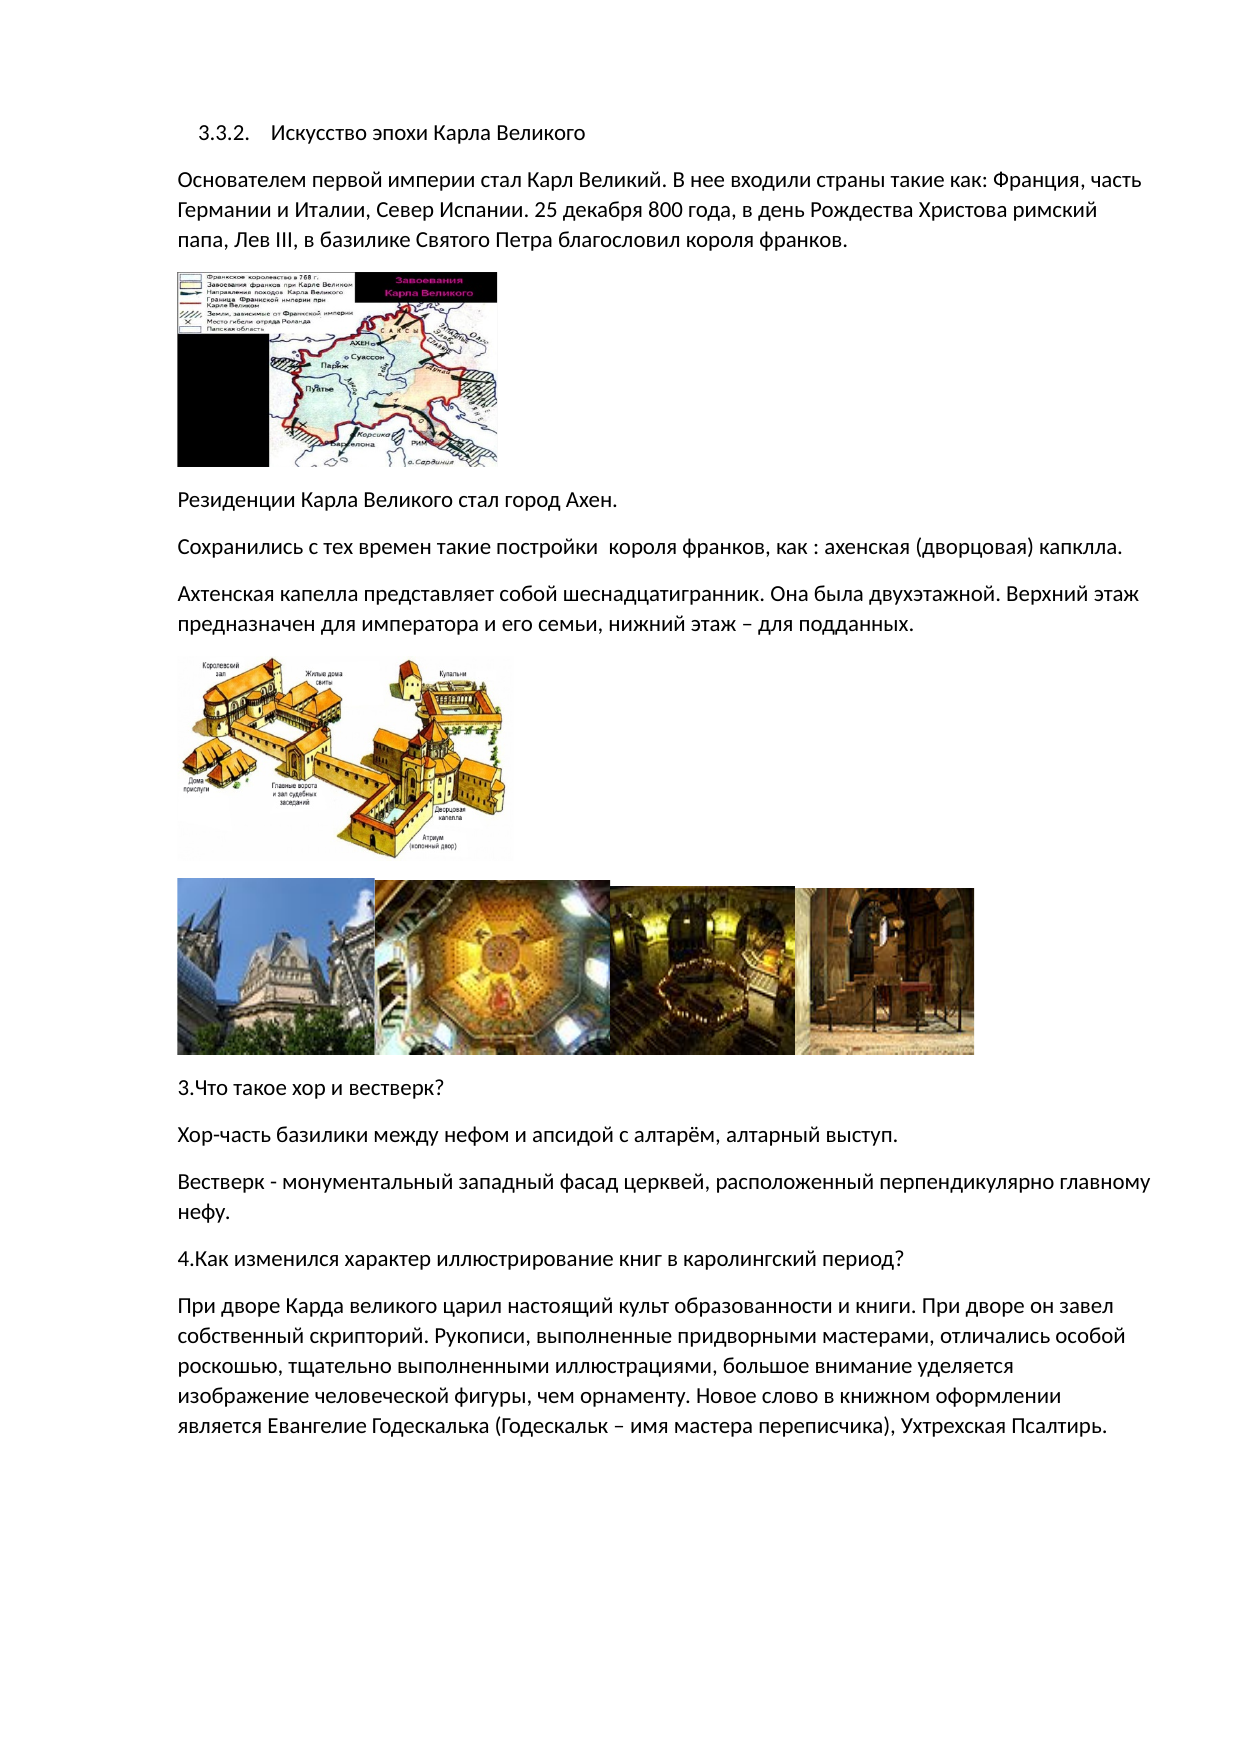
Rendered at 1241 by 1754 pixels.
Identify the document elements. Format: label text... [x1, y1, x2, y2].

picture [177, 272, 498, 467]
text При дворе Карда великого царил настоящий культ образованности и книги. При дворе он завел собственный скрипторий. Рукописи, выполненные придворными мастерами, отличались особой роскошью, тщательно выполненными иллюстрациями, большое внимание уделяется изображение человеческой фигуры, чем орнаменту. Новое слово в книжном оформлении является Евангелие Годескалька (Годескальк – имя мастера переписчика), Ухтрехская Псалтирь. [177, 1291, 1152, 1440]
text Резиденции Карла Великого стал город Ахен. [177, 485, 1152, 513]
text 3.3.2. Искусство эпохи Карла Великого [177, 118, 1152, 146]
text 3.Что такое хор и вестверк? [177, 1073, 1152, 1101]
text Хор-часть базилики между нефом и апсидой с алтарём, алтарный выступ. [177, 1120, 1152, 1148]
picture [177, 656, 514, 861]
text 4.Как изменился характер иллюстрирование книг в каролингский период? [177, 1244, 1152, 1272]
text Основателем первой империи стал Карл Великий. В нее входили страны такие как: Франция, часть Германии и Италии, Север Испании. 25 декабря 800 года, в день Рождества Христова римский папа, Лев III, в базилике Святого Петра благословил короля франков. [177, 165, 1152, 253]
text Ахтенская капелла представляет собой шеснадцатигранник. Она была двухэтажной. Верхний этаж предназначен для императора и его семьи, нижний этаж – для подданных. [177, 579, 1152, 637]
text Сохранились с тех времен такие постройки короля франков, как : ахенская (дворцовая) капклла. [177, 532, 1152, 560]
picture [177, 878, 975, 1055]
text Вестверк - монументальный западный фасад церквей, расположенный перпендикулярно главному нефу. [177, 1167, 1152, 1225]
